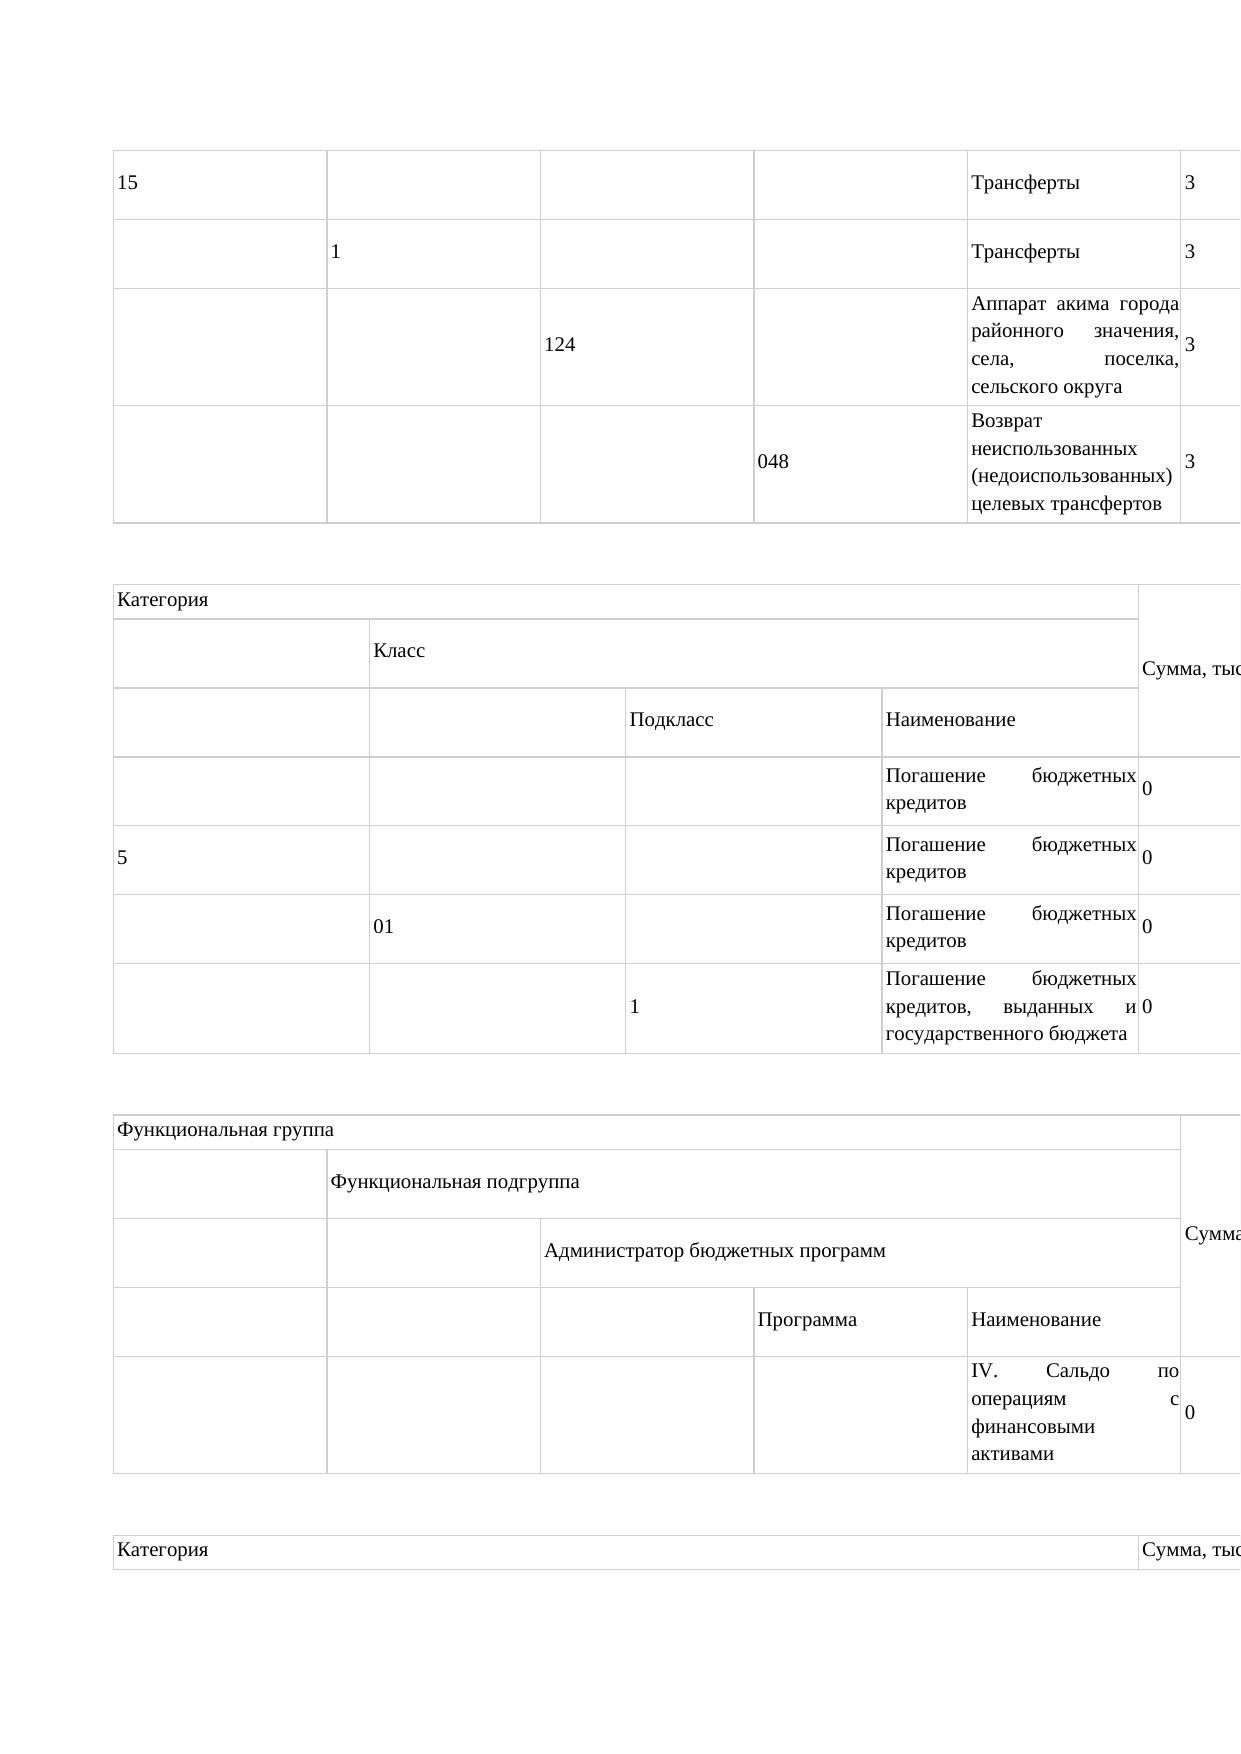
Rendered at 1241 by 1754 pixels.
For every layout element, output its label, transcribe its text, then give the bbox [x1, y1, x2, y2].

table_cell Погашение бюджетных кредитов [883, 826, 1138, 894]
table_cell 0 [1139, 964, 1240, 1053]
table_cell Погашение бюджетных кредитов [883, 758, 1138, 825]
table_cell 1 [328, 220, 540, 288]
table_cell [114, 1219, 326, 1287]
table_header Категория [114, 585, 1138, 618]
table_header Сумма, тысяч тенге [1139, 585, 1240, 756]
table_cell 5 [114, 826, 369, 894]
table_cell Погашение бюджетных кредитов, выданных и государственного бюджета [883, 964, 1138, 1053]
table_cell [755, 1357, 967, 1473]
table_cell [541, 406, 753, 522]
table_cell Подкласс [626, 689, 881, 756]
table_cell [626, 895, 881, 963]
table_cell Трансферты [968, 220, 1180, 288]
table_cell [114, 1150, 326, 1218]
table_cell [114, 220, 326, 288]
table_cell [370, 689, 625, 756]
table_cell [328, 406, 540, 522]
table_cell Класс [370, 620, 1138, 687]
table_cell Программа [755, 1288, 967, 1356]
table_cell [328, 1288, 540, 1356]
table_cell [541, 220, 753, 288]
table_cell 1 [626, 964, 881, 1053]
table_cell [114, 620, 369, 687]
table_cell [370, 964, 625, 1053]
table_cell [114, 964, 369, 1053]
table_cell 3 [1181, 406, 1240, 522]
table_cell [370, 758, 625, 825]
table_cell [755, 151, 967, 219]
table_cell [114, 689, 369, 756]
table_cell [626, 758, 881, 825]
table_cell 0 [1139, 758, 1240, 825]
table_cell [755, 220, 967, 288]
table_cell [328, 289, 540, 405]
table_cell [328, 1219, 540, 1287]
table_cell [328, 151, 540, 219]
table_cell 3 [1181, 289, 1240, 405]
table_cell Наименование [968, 1288, 1180, 1356]
table_cell [541, 1288, 753, 1356]
table_cell Погашение бюджетных кредитов [883, 895, 1138, 963]
table_cell Аппарат акима города районного значения, села, поселка, сельского округа [968, 289, 1180, 405]
table_header Категория [114, 1536, 1138, 1569]
table_cell [541, 151, 753, 219]
table_cell [370, 826, 625, 894]
table_header Сумма, тысяч тенге [1139, 1536, 1240, 1569]
table_cell 01 [370, 895, 625, 963]
table_cell [114, 1288, 326, 1356]
table_header Сумма, тысяч тенге [1181, 1116, 1240, 1356]
table_cell 0 [1139, 895, 1240, 963]
table_cell Функциональная подгруппа [328, 1150, 1180, 1218]
table_cell [114, 895, 369, 963]
table_cell [114, 406, 326, 522]
table_cell 15 [114, 151, 326, 219]
table_cell Наименование [883, 689, 1138, 756]
table_cell [114, 289, 326, 405]
table_cell [114, 1357, 326, 1473]
table_cell IV. Сальдо по операциям с финансовыми активами [968, 1357, 1180, 1473]
table_cell [755, 289, 967, 405]
table_cell 3 [1181, 220, 1240, 288]
table_cell 124 [541, 289, 753, 405]
table_cell 0 [1139, 826, 1240, 894]
table_cell 048 [755, 406, 967, 522]
table_cell [114, 758, 369, 825]
table_cell 0 [1181, 1357, 1240, 1473]
table_cell Администратор бюджетных программ [541, 1219, 1180, 1287]
table_cell Трансферты [968, 151, 1180, 219]
table_cell [626, 826, 881, 894]
table_cell [541, 1357, 753, 1473]
table_cell Возврат неиспользованных (недоиспользованных) целевых трансфертов [968, 406, 1180, 522]
table_cell [328, 1357, 540, 1473]
table_cell 3 [1181, 151, 1240, 219]
table_header Функциональная группа [114, 1116, 1180, 1149]
